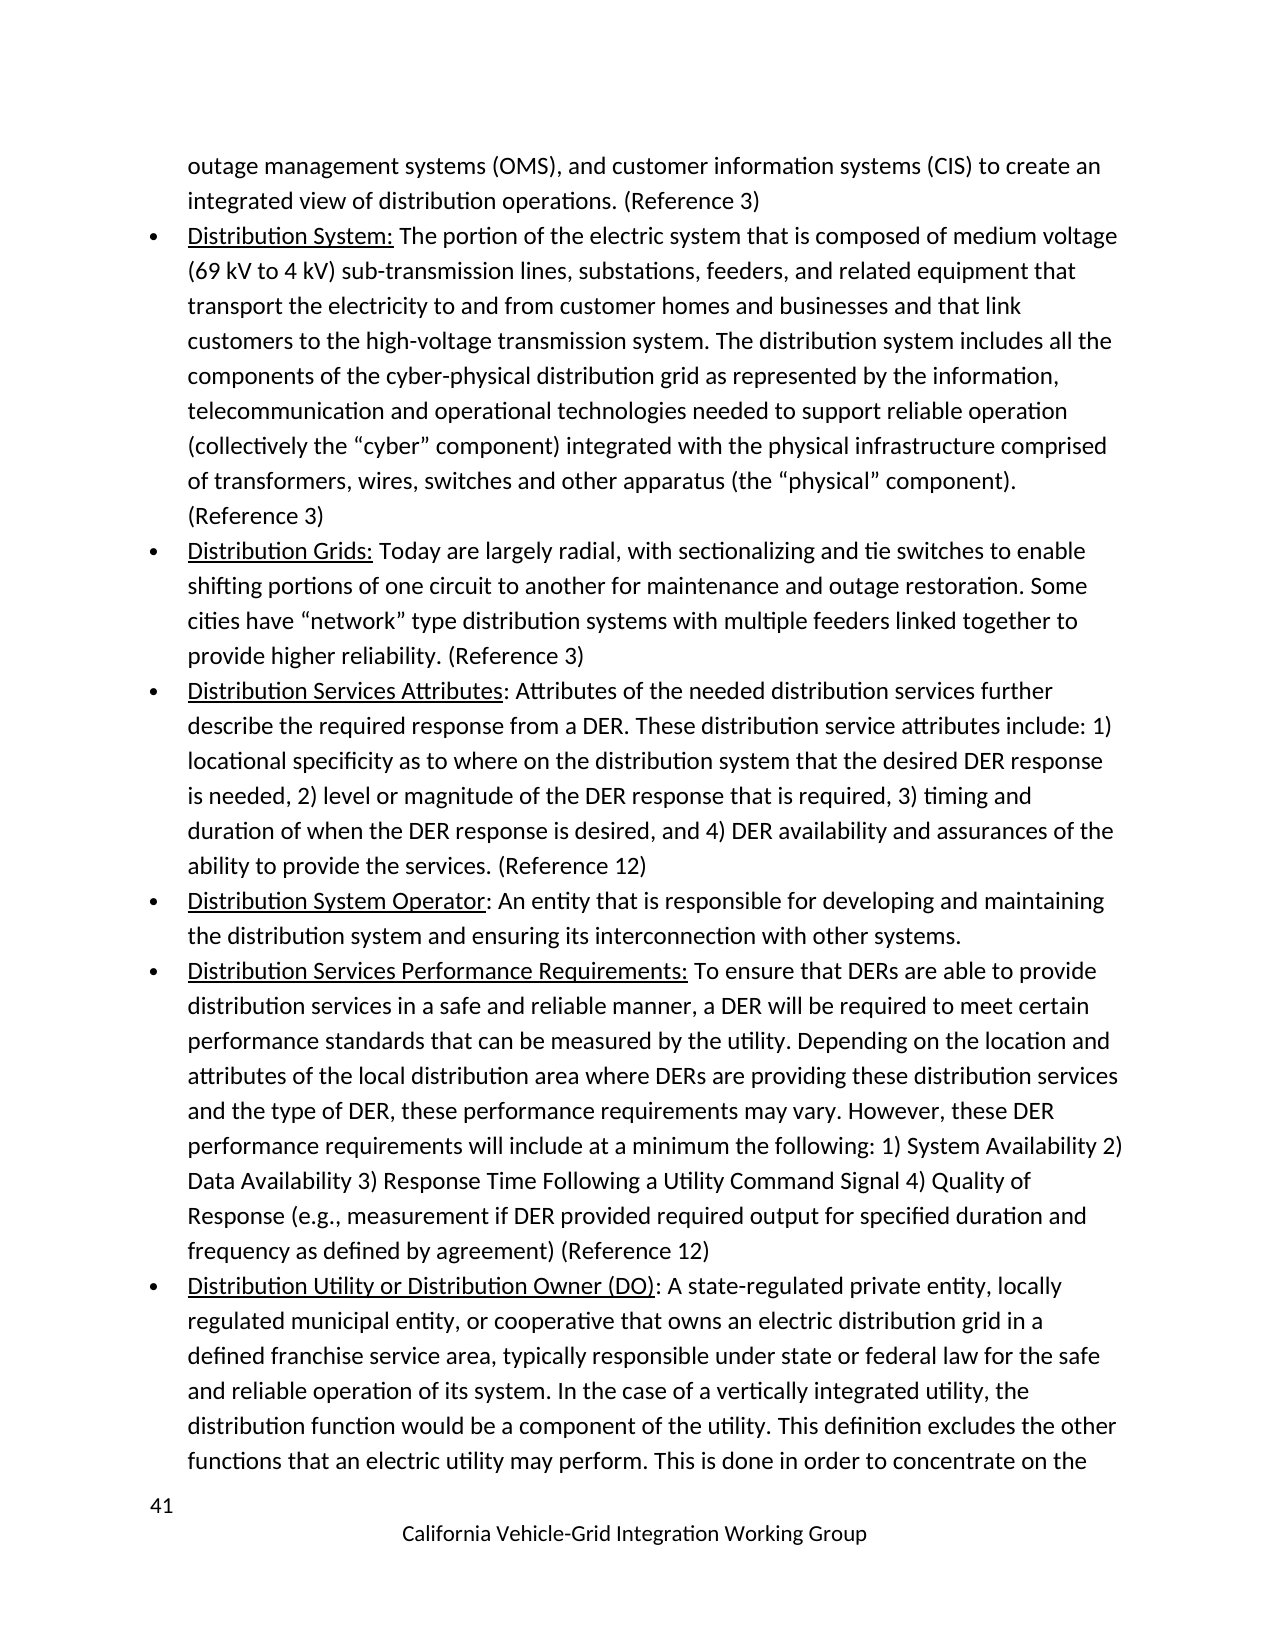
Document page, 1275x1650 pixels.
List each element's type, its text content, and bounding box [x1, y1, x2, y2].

list Distribution Services Performance Requirements: To ensure that DERs are able to provide distribution services in a safe and reliable manner, a DER will be required to meet certain performance standards that can be measured by the utility. Depending on the location and attributes of the local distribution area where DERs are providing these distribution services and the type of DER, these performance requirements may vary. However, these DER performance requirements will include at a minimum the following: 1) System Availability 2) Data Availability 3) Response Time Following a Utility Command Signal 4) Quality of Response (e.g., measurement if DER provided required output for specified duration and frequency as defined by agreement) (Reference 12) [150, 955, 1125, 1266]
list Distribution System: The portion of the electric system that is composed of medium voltage (69 kV to 4 kV) sub-transmission lines, substations, feeders, and related equipment that transport the electricity to and from customer homes and businesses and that link customers to the high-voltage transmission system. The distribution system includes all the components of the cyber-physical distribution grid as represented by the information, telecommunication and operational technologies needed to support reliable operation (collectively the “cyber” component) integrated with the physical infrastructure comprised of transformers, wires, switches and other apparatus (the “physical” component). (Reference 3) [150, 220, 1125, 531]
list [150, 150, 1125, 216]
list Distribution Grids: Today are largely radial, with sectionalizing and tie switches to enable shifting portions of one circuit to another for maintenance and outage restoration. Some cities have “network” type distribution systems with multiple feeders linked together to provide higher reliability. (Reference 3) [150, 535, 1125, 671]
list Distribution Services Attributes: Attributes of the needed distribution services further describe the required response from a DER. These distribution service attributes include: 1) locational specificity as to where on the distribution system that the desired DER response is needed, 2) level or magnitude of the DER response that is required, 3) timing and duration of when the DER response is desired, and 4) DER availability and assurances of the ability to provide the services. (Reference 12) [150, 675, 1125, 881]
list Distribution System Operator: An entity that is responsible for developing and maintaining the distribution system and ensuring its interconnection with other systems. [150, 885, 1125, 951]
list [150, 1270, 1125, 1476]
